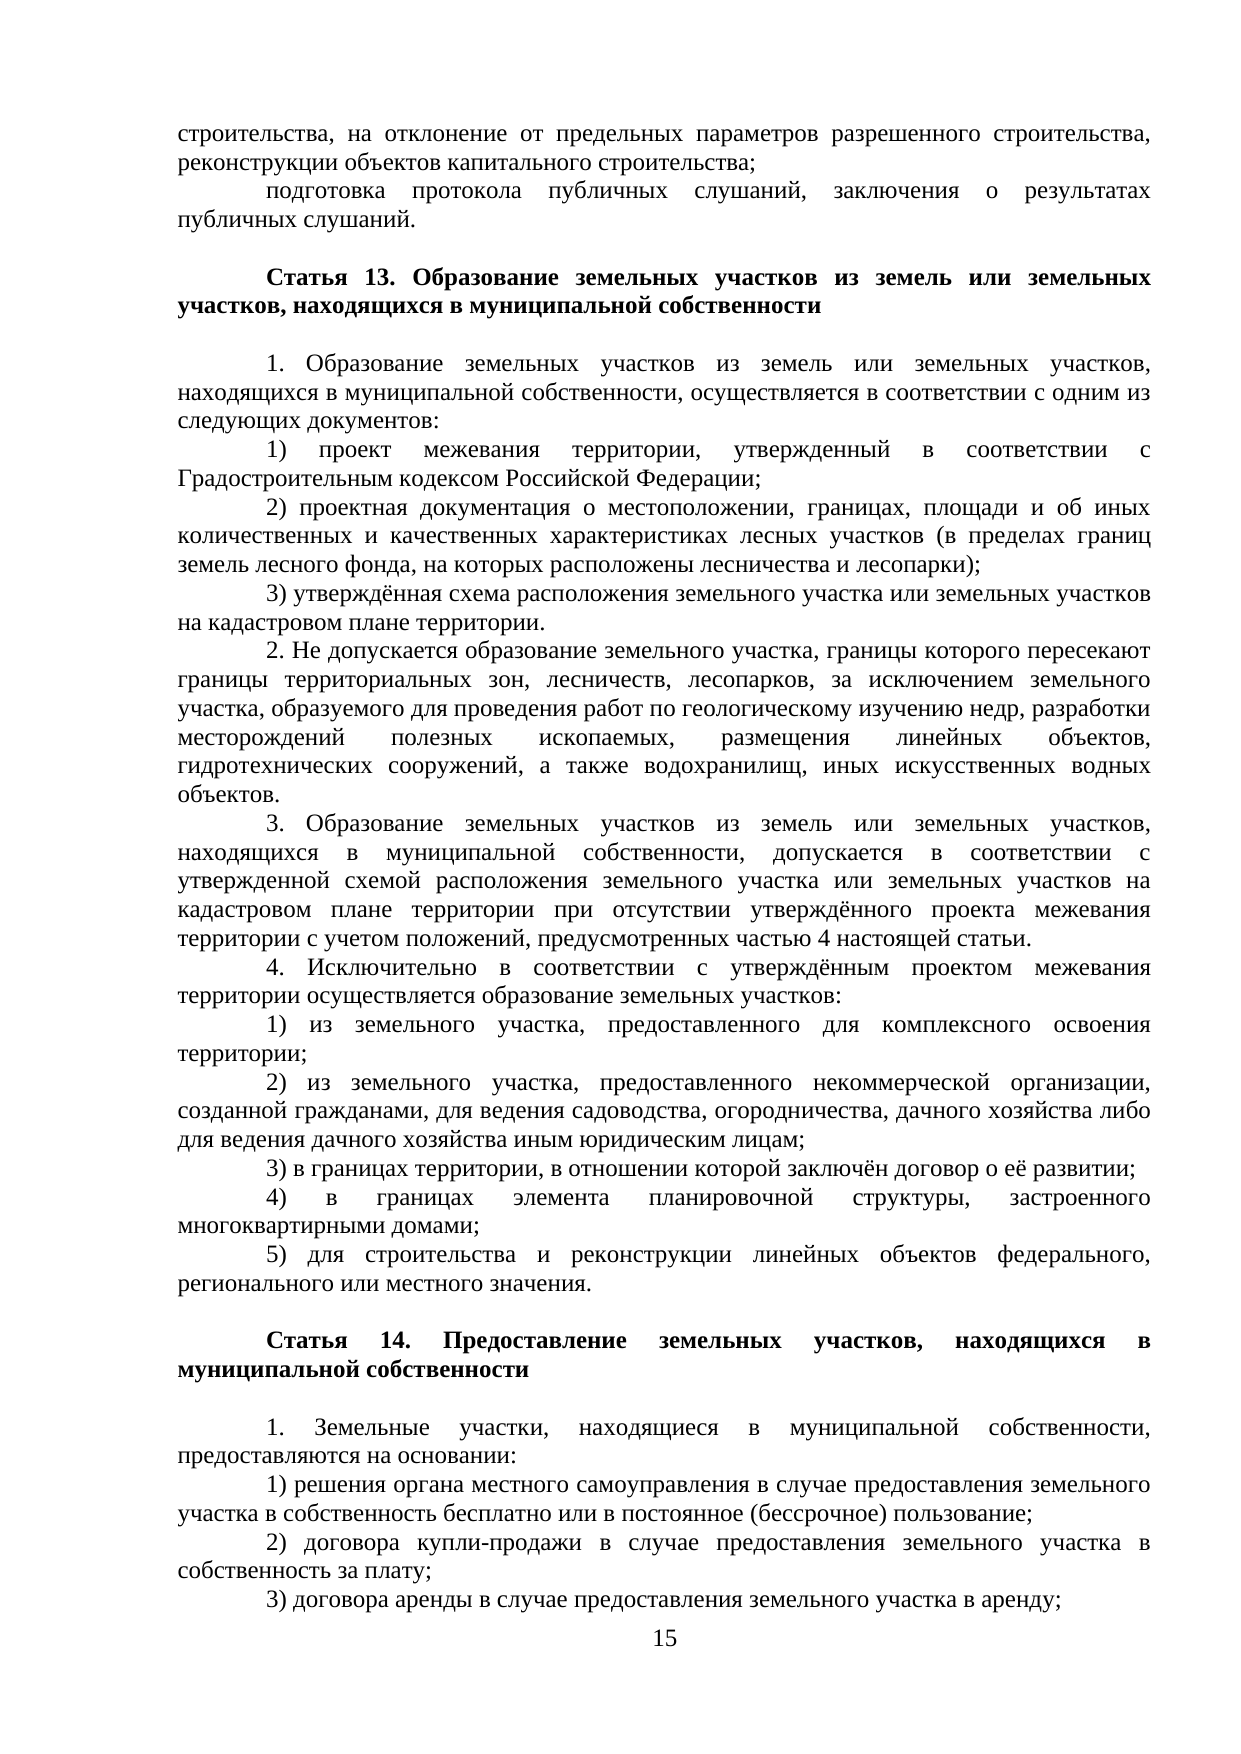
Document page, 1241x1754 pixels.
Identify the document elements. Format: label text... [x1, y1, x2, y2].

text 3) договора аренды в случае предоставления земельного участка в аренду; [177, 1584, 1152, 1613]
text 2) из земельного участка, предоставленного некоммерческой организации, созданной гражданами, для ведения садоводства, огородничества, дачного хозяйства либо для ведения дачного хозяйства иным юридическим лицам; [177, 1067, 1152, 1153]
text 3. Образование земельных участков из земель или земельных участков, находящихся в муниципальной собственности, допускается в соответствии с утвержденной схемой расположения земельного участка или земельных участков на кадастровом плане территории при отсутствии утверждённого проекта межевания территории с учетом положений, предусмотренных частью 4 настоящей статьи. [177, 808, 1152, 952]
text Статья 14. Предоставление земельных участков, находящихся в муниципальной собственности [177, 1326, 1152, 1383]
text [177, 118, 1152, 176]
text 1) решения органа местного самоуправления в случае предоставления земельного участка в собственность бесплатно или в постоянное (бессрочное) пользование; [177, 1469, 1152, 1527]
text Статья 13. Образование земельных участков из земель или земельных участков, находящихся в муниципальной собственности [177, 262, 1152, 319]
text 5) для строительства и реконструкции линейных объектов федерального, регионального или местного значения. [177, 1239, 1152, 1297]
text 2) проектная документация о местоположении, границах, площади и об иных количественных и качественных характеристиках лесных участков (в пределах границ земель лесного фонда, на которых расположены лесничества и лесопарки); [177, 492, 1152, 578]
text 3) в границах территории, в отношении которой заключён договор о её развитии; [177, 1153, 1152, 1182]
text 1. Образование земельных участков из земель или земельных участков, находящихся в муниципальной собственности, осуществляется в соответствии с одним из следующих документов: [177, 348, 1152, 434]
text 1) из земельного участка, предоставленного для комплексного освоения территории; [177, 1009, 1152, 1067]
text 1) проект межевания территории, утвержденный в соответствии с Градостроительным кодексом Российской Федерации; [177, 434, 1152, 492]
text 2. Не допускается образование земельного участка, границы которого пересекают границы территориальных зон, лесничеств, лесопарков, за исключением земельного участка, образуемого для проведения работ по геологическому изучению недр, разработки месторождений полезных ископаемых, размещения линейных объектов, гидротехнических сооружений, а также водохранилищ, иных искусственных водных объектов. [177, 636, 1152, 808]
text 4) в границах элемента планировочной структуры, застроенного многоквартирными домами; [177, 1182, 1152, 1239]
text подготовка протокола публичных слушаний, заключения о результатах публичных слушаний. [177, 176, 1152, 233]
text 1. Земельные участки, находящиеся в муниципальной собственности, предоставляются на основании: [177, 1412, 1152, 1469]
text 3) утверждённая схема расположения земельного участка или земельных участков на кадастровом плане территории. [177, 578, 1152, 636]
text 4. Исключительно в соответствии с утверждённым проектом межевания территории осуществляется образование земельных участков: [177, 952, 1152, 1009]
text 2) договора купли-продажи в случае предоставления земельного участка в собственность за плату; [177, 1527, 1152, 1584]
